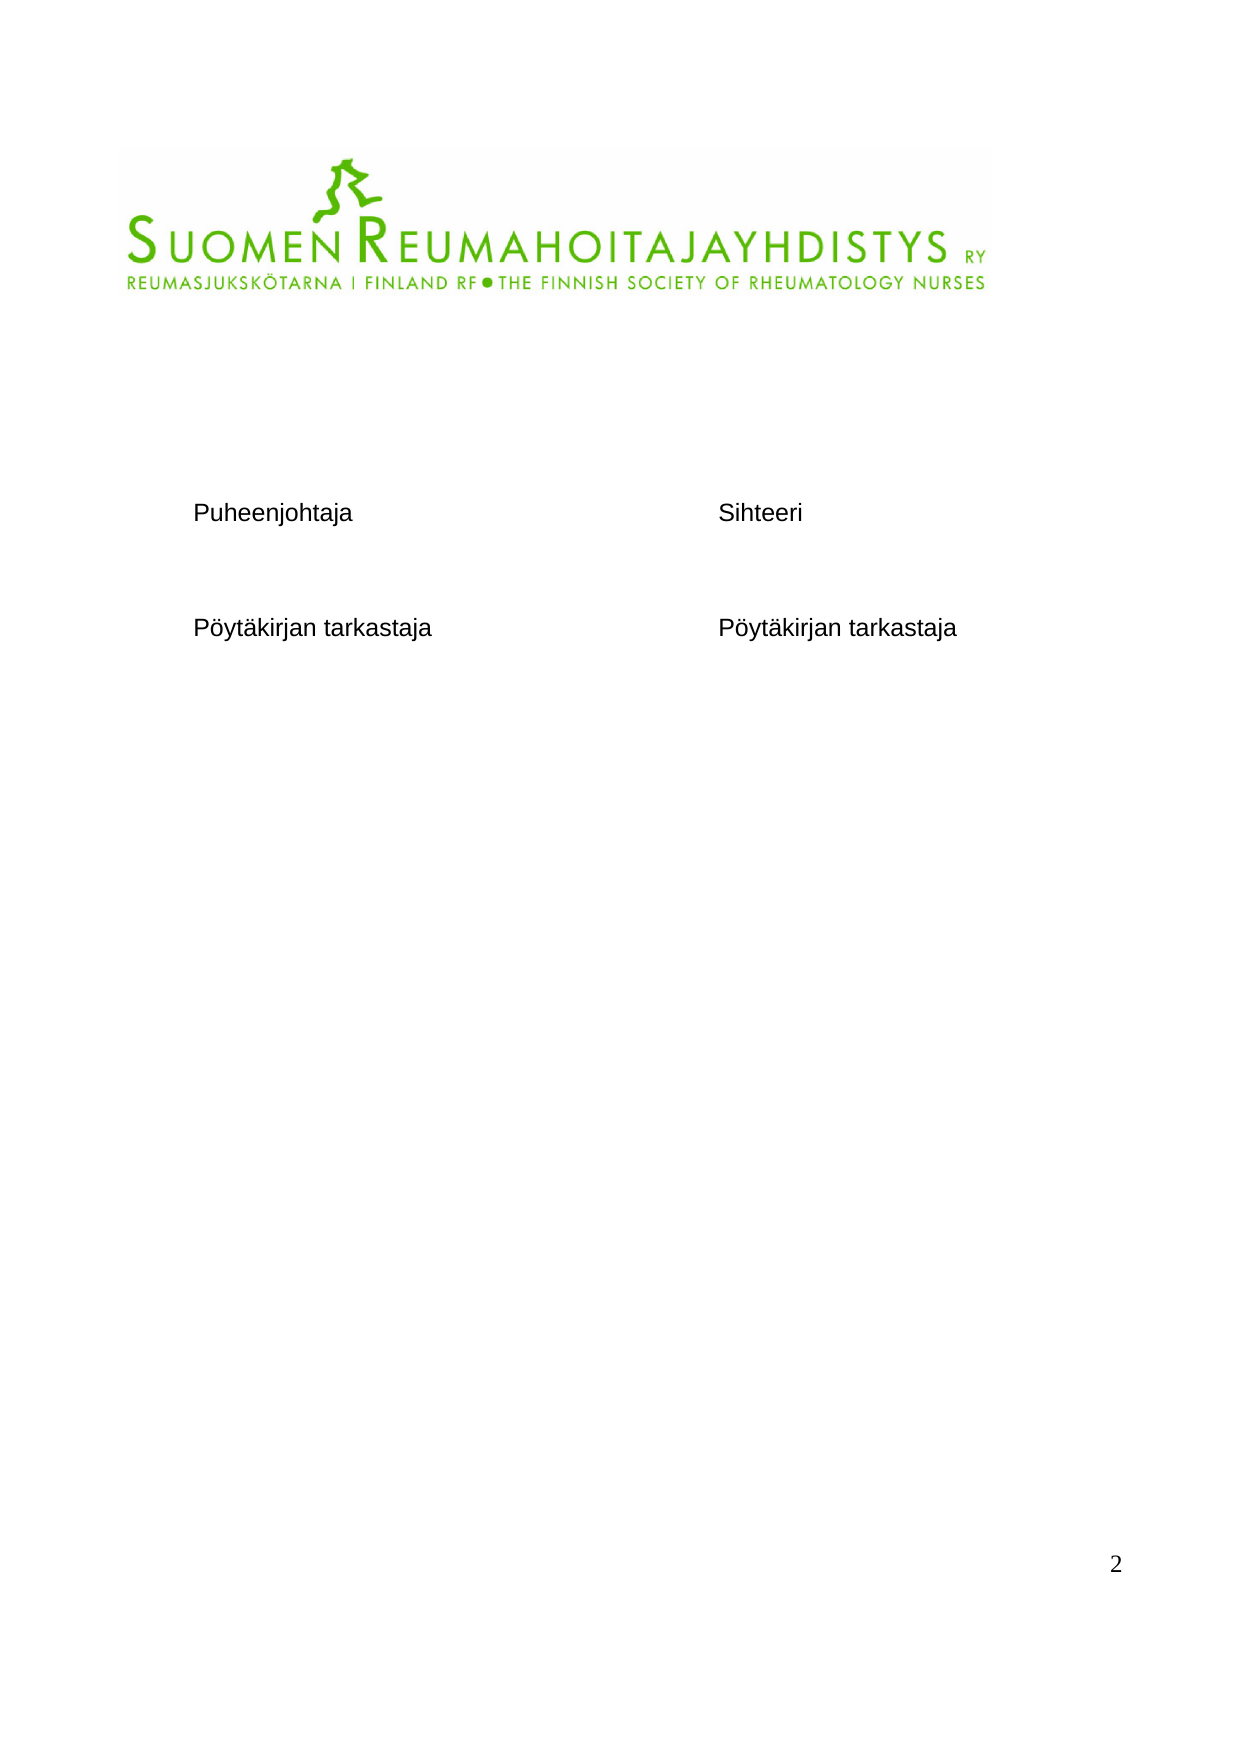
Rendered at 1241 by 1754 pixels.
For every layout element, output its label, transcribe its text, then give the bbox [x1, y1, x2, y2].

text Puheenjohtaja Sihteeri [118, 498, 1122, 527]
text Pöytäkirjan tarkastaja Pöytäkirjan tarkastaja [118, 613, 1122, 642]
picture [118, 147, 991, 297]
